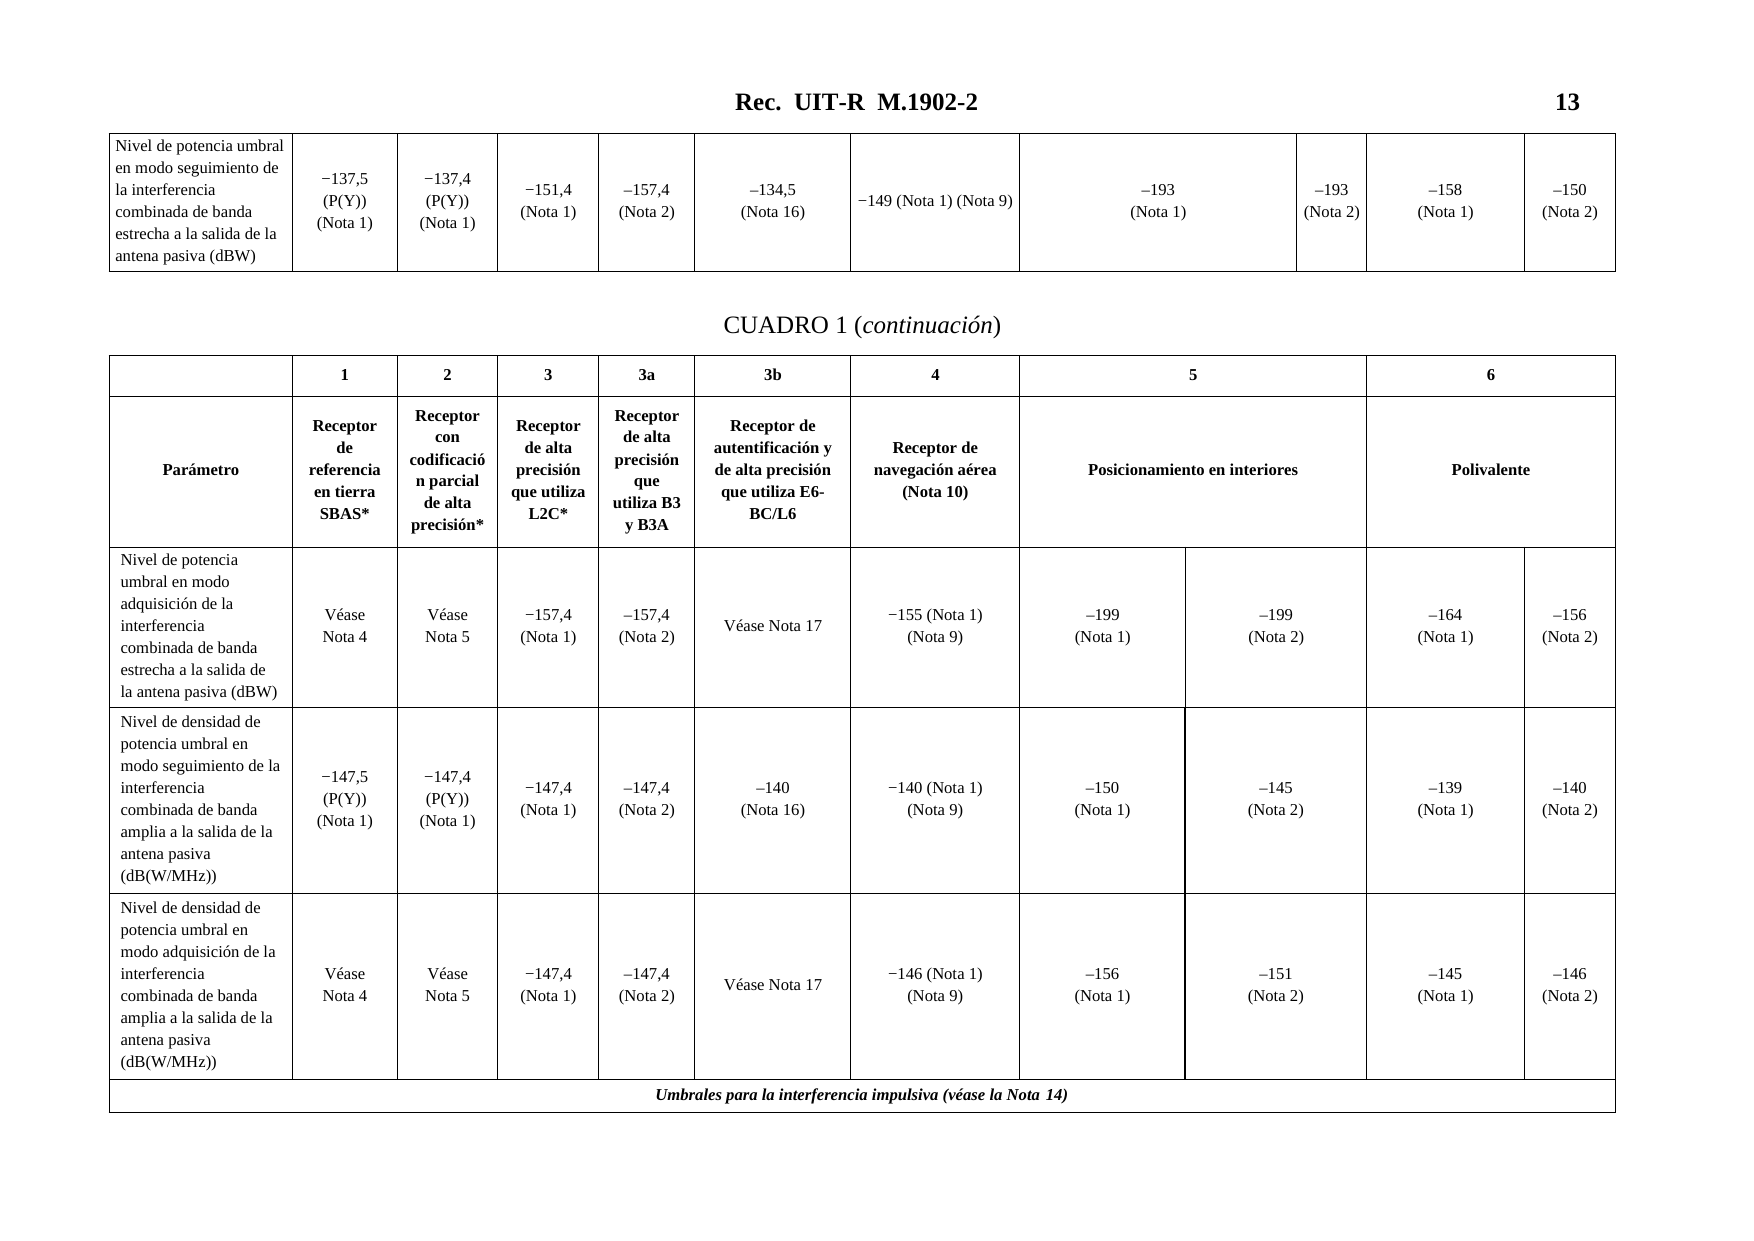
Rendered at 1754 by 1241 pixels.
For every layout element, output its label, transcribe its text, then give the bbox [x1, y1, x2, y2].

table_header 3b [695, 356, 850, 396]
table_cell –151 (Nota 2) [1186, 894, 1366, 1079]
table_cell –150 (Nota 2) [1525, 134, 1615, 271]
table_header 2 [398, 356, 497, 396]
table_cell −147,4 (P(Y)) (Nota 1) [398, 708, 497, 893]
table_cell −151,4 (Nota 1) [498, 134, 598, 271]
table_cell –139 (Nota 1) [1367, 708, 1524, 893]
table_header 4 [851, 356, 1019, 396]
table_cell Nivel de potencia umbral en modo adquisición de la interferencia combinada de banda estrecha a la salida de la antena pasiva (dBW) [110, 548, 292, 707]
table_cell Véase Nota 4 [293, 894, 397, 1079]
table_cell –199 (Nota 1) [1020, 548, 1185, 707]
table_cell −137,5 (P(Y)) (Nota 1) [293, 134, 397, 271]
table_cell Receptor de autentificación y de alta precisión que utiliza E6-BC/L6 [695, 397, 850, 547]
table_cell −149 (Nota 1) (Nota 9) [851, 134, 1019, 271]
table_cell Receptor de alta precisión que utiliza B3 y B3A [599, 397, 694, 547]
table_cell −155 (Nota 1) (Nota 9) [851, 548, 1019, 707]
table_cell −147,4 (Nota 1) [498, 708, 598, 893]
table_cell Véase Nota 5 [398, 548, 497, 707]
table_cell −146 (Nota 1) (Nota 9) [851, 894, 1019, 1079]
table_cell –193 (Nota 2) [1297, 134, 1366, 271]
table_cell –150 (Nota 1) [1020, 708, 1184, 893]
table_cell Receptor de referencia en tierra SBAS* [293, 397, 397, 547]
table_header 6 [1367, 356, 1615, 396]
table_cell Véase Nota 17 [695, 894, 850, 1079]
table_cell Polivalente [1367, 397, 1615, 547]
table_cell −147,4 (Nota 1) [498, 894, 598, 1079]
table_header 3a [599, 356, 694, 396]
text CUADRO 1 (continuación) [118, 310, 1606, 338]
table_cell Posicionamiento en interiores [1020, 397, 1366, 547]
table_cell –145 (Nota 1) [1367, 894, 1524, 1079]
table_cell –134,5 (Nota 16) [695, 134, 850, 271]
table_cell Nivel de densidad de potencia umbral en modo adquisición de la interferencia combinada de banda amplia a la salida de la antena pasiva (dB(W/MHz)) [110, 894, 292, 1079]
table_cell –146 (Nota 2) [1525, 894, 1615, 1079]
table_header 1 [293, 356, 397, 396]
table_cell –164 (Nota 1) [1367, 548, 1524, 707]
table_cell Véase Nota 4 [293, 548, 397, 707]
table_cell –157,4 (Nota 2) [599, 134, 694, 271]
table_cell –140 (Nota 2) [1525, 708, 1615, 893]
table_cell –157,4 (Nota 2) [599, 548, 694, 707]
table_cell –193 (Nota 1) [1020, 134, 1296, 271]
table_cell Receptor de alta precisión que utiliza L2C* [498, 397, 598, 547]
table_header [110, 356, 292, 396]
table_cell –199 (Nota 2) [1186, 548, 1366, 707]
table_cell Umbrales para la interferencia impulsiva (véase la Nota 14) [110, 1080, 1615, 1112]
table_cell −147,5 (P(Y)) (Nota 1) [293, 708, 397, 893]
table_cell –158 (Nota 1) [1367, 134, 1524, 271]
table_cell –156 (Nota 2) [1525, 548, 1615, 707]
table_cell Véase Nota 17 [695, 548, 850, 707]
table_cell −137,4 (P(Y)) (Nota 1) [398, 134, 497, 271]
table_cell Receptor con codificación parcial de alta precisión* [398, 397, 497, 547]
table_cell Nivel de densidad de potencia umbral en modo seguimiento de la interferencia combinada de banda amplia a la salida de la antena pasiva (dB(W/MHz)) [110, 708, 292, 893]
table_cell –147,4 (Nota 2) [599, 894, 694, 1079]
table_cell –140 (Nota 16) [695, 708, 850, 893]
table_cell Véase Nota 5 [398, 894, 497, 1079]
table_cell −157,4 (Nota 1) [498, 548, 598, 707]
table_cell Nivel de potencia umbral en modo seguimiento de la interferencia combinada de banda estrecha a la salida de la antena pasiva (dBW) [110, 134, 292, 271]
table_header 5 [1020, 356, 1366, 396]
table_header 3 [498, 356, 598, 396]
table_cell Receptor de navegación aérea (Nota 10) [851, 397, 1019, 547]
table_cell –145 (Nota 2) [1186, 708, 1366, 893]
table_cell –147,4 (Nota 2) [599, 708, 694, 893]
table_cell −140 (Nota 1) (Nota 9) [851, 708, 1019, 893]
table_cell –156 (Nota 1) [1020, 894, 1184, 1079]
table_cell Parámetro [110, 397, 292, 547]
